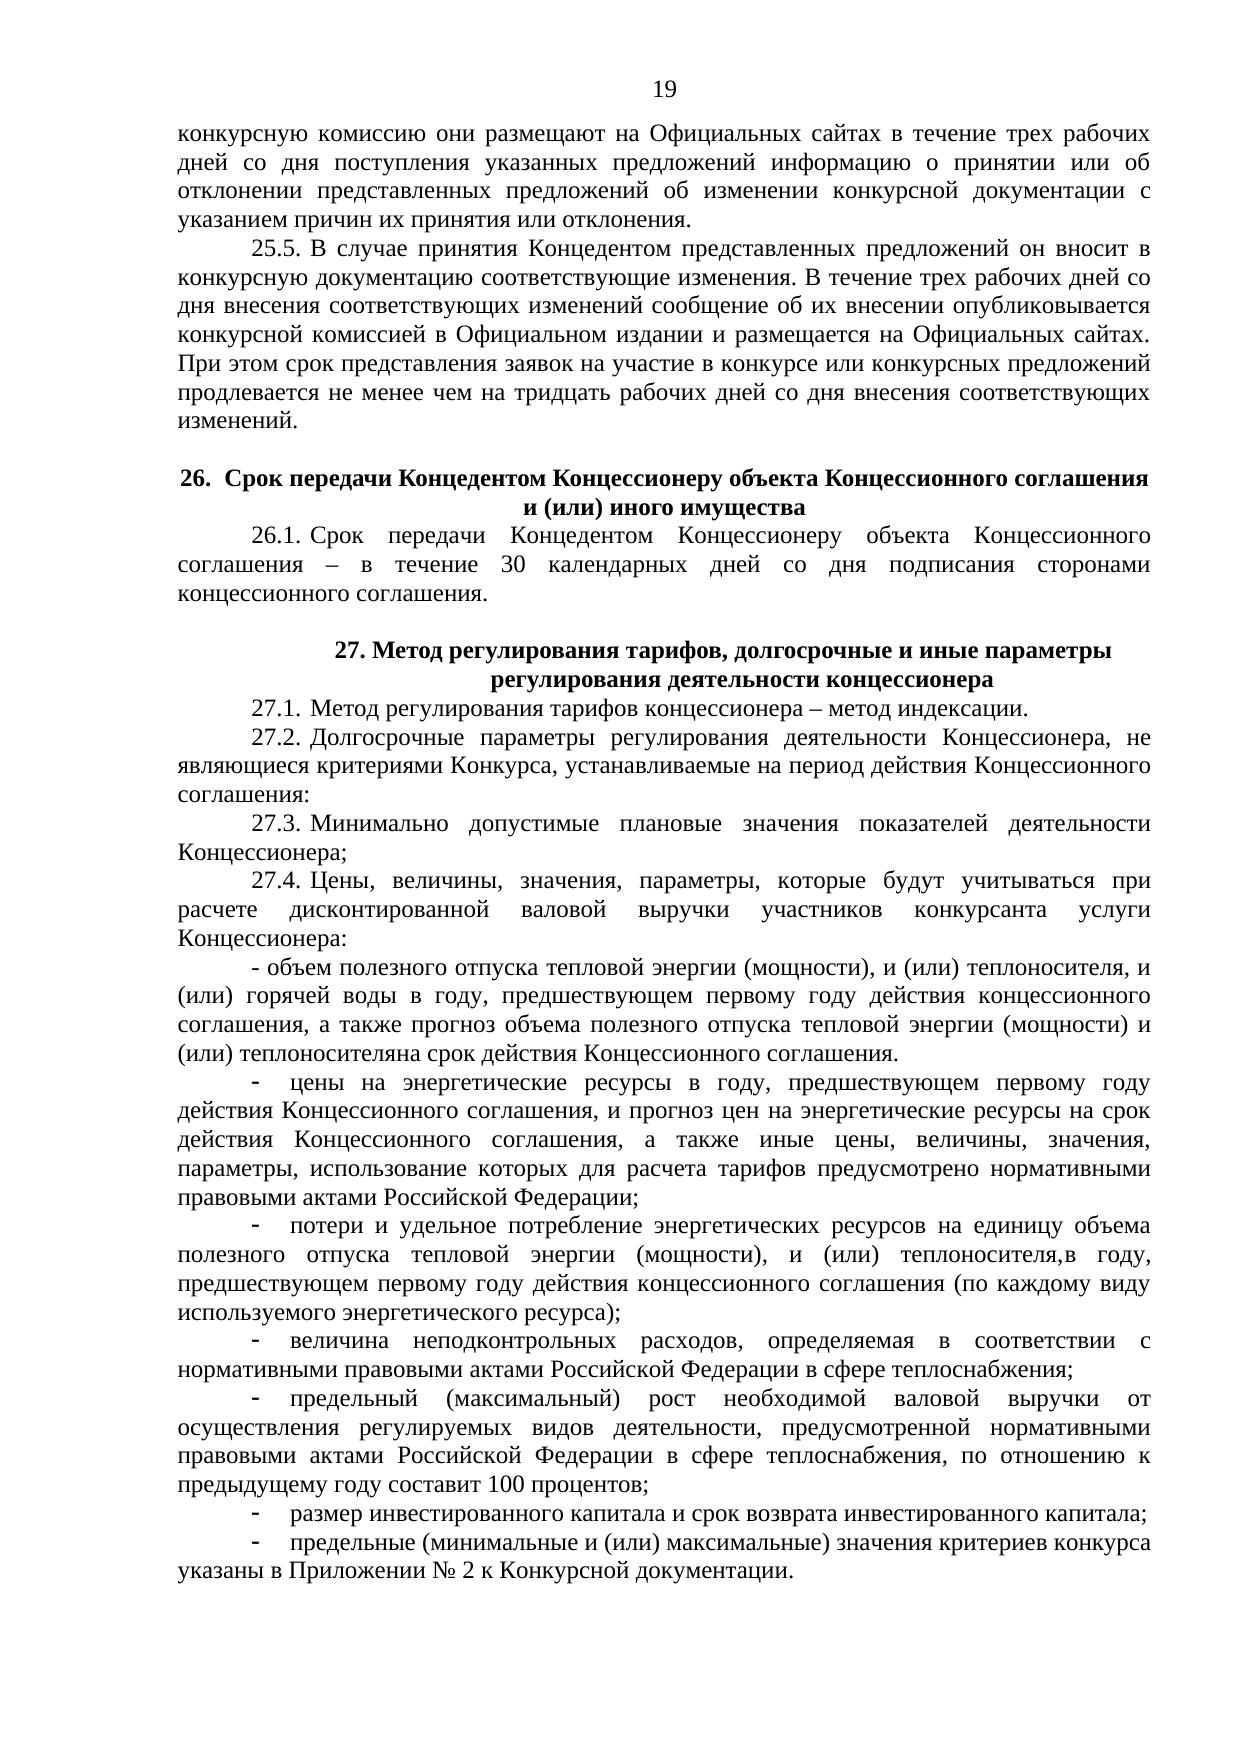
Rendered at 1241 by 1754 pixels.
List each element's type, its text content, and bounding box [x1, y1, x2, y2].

list потери и удельное потребление энергетических ресурсов на единицу объема полезного отпуска тепловой энергии (мощности), и (или) теплоносителя,в году, предшествующем первому году действия концессионного соглашения (по каждому виду используемого энергетического ресурса); [177, 1211, 1152, 1326]
list В случае принятия Концедентом представленных предложений он вносит в конкурсную документацию соответствующие изменения. В течение трех рабочих дней со дня внесения соответствующих изменений сообщение об их внесении опубликовывается конкурсной комиссией в Официальном издании и размещается на Официальных сайтах. При этом срок представления заявок на участие в конкурсе или конкурсных предложений продлевается не менее чем на тридцать рабочих дней со дня внесения соответствующих изменений. [177, 233, 1152, 434]
list Минимально допустимые плановые значения показателей деятельности Концессионера; [177, 808, 1152, 866]
list цены на энергетические ресурсы в году, предшествующем первому году действия Концессионного соглашения, и прогноз цен на энергетические ресурсы на срок действия Концессионного соглашения, а также иные цены, величины, значения, параметры, использование которых для расчета тарифов предусмотрено нормативными правовыми актами Российской Федерации; [177, 1067, 1152, 1211]
list Цены, величины, значения, параметры, которые будут учитываться при расчете дисконтированной валовой выручки участников конкурсанта услуги Концессионера: [177, 866, 1152, 952]
text - объем полезного отпуска тепловой энергии (мощности), и (или) теплоносителя, и (или) горячей воды в году, предшествующем первому году действия концессионного соглашения, а также прогноз объема полезного отпуска тепловой энергии (мощности) и (или) теплоносителяна срок действия Концессионного соглашения. [177, 952, 1152, 1067]
list предельные (минимальные и (или) максимальные) значения критериев конкурса указаны в Приложении № 2 к Конкурсной документации. [177, 1527, 1152, 1584]
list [177, 118, 1152, 233]
list предельный (максимальный) рост необходимой валовой выручки от осуществления регулируемых видов деятельности, предусмотренной нормативными правовыми актами Российской Федерации в сфере теплоснабжения, по отношению к предыдущему году составит 100 процентов; [177, 1383, 1152, 1498]
list Долгосрочные параметры регулирования деятельности Концессионера, не являющиеся критериями Конкурса, устанавливаемые на период действия Концессионного соглашения: [177, 722, 1152, 808]
subtitle Метод регулирования тарифов, долгосрочные и иные параметры регулирования деятельности концессионера [295, 636, 1152, 693]
subtitle Срок передачи Концедентом Концессионеру объекта Концессионного соглашения и (или) иного имущества [177, 463, 1152, 521]
list Срок передачи Концедентом Концессионеру объекта Концессионного соглашения – в течение 30 календарных дней со дня подписания сторонами концессионного соглашения. [177, 521, 1152, 607]
list размер инвестированного капитала и срок возврата инвестированного капитала; [177, 1498, 1152, 1527]
list Метод регулирования тарифов концессионера – метод индексации. [177, 693, 1152, 722]
list величина неподконтрольных расходов, определяемая в соответствии с нормативными правовыми актами Российской Федерации в сфере теплоснабжения; [177, 1326, 1152, 1383]
